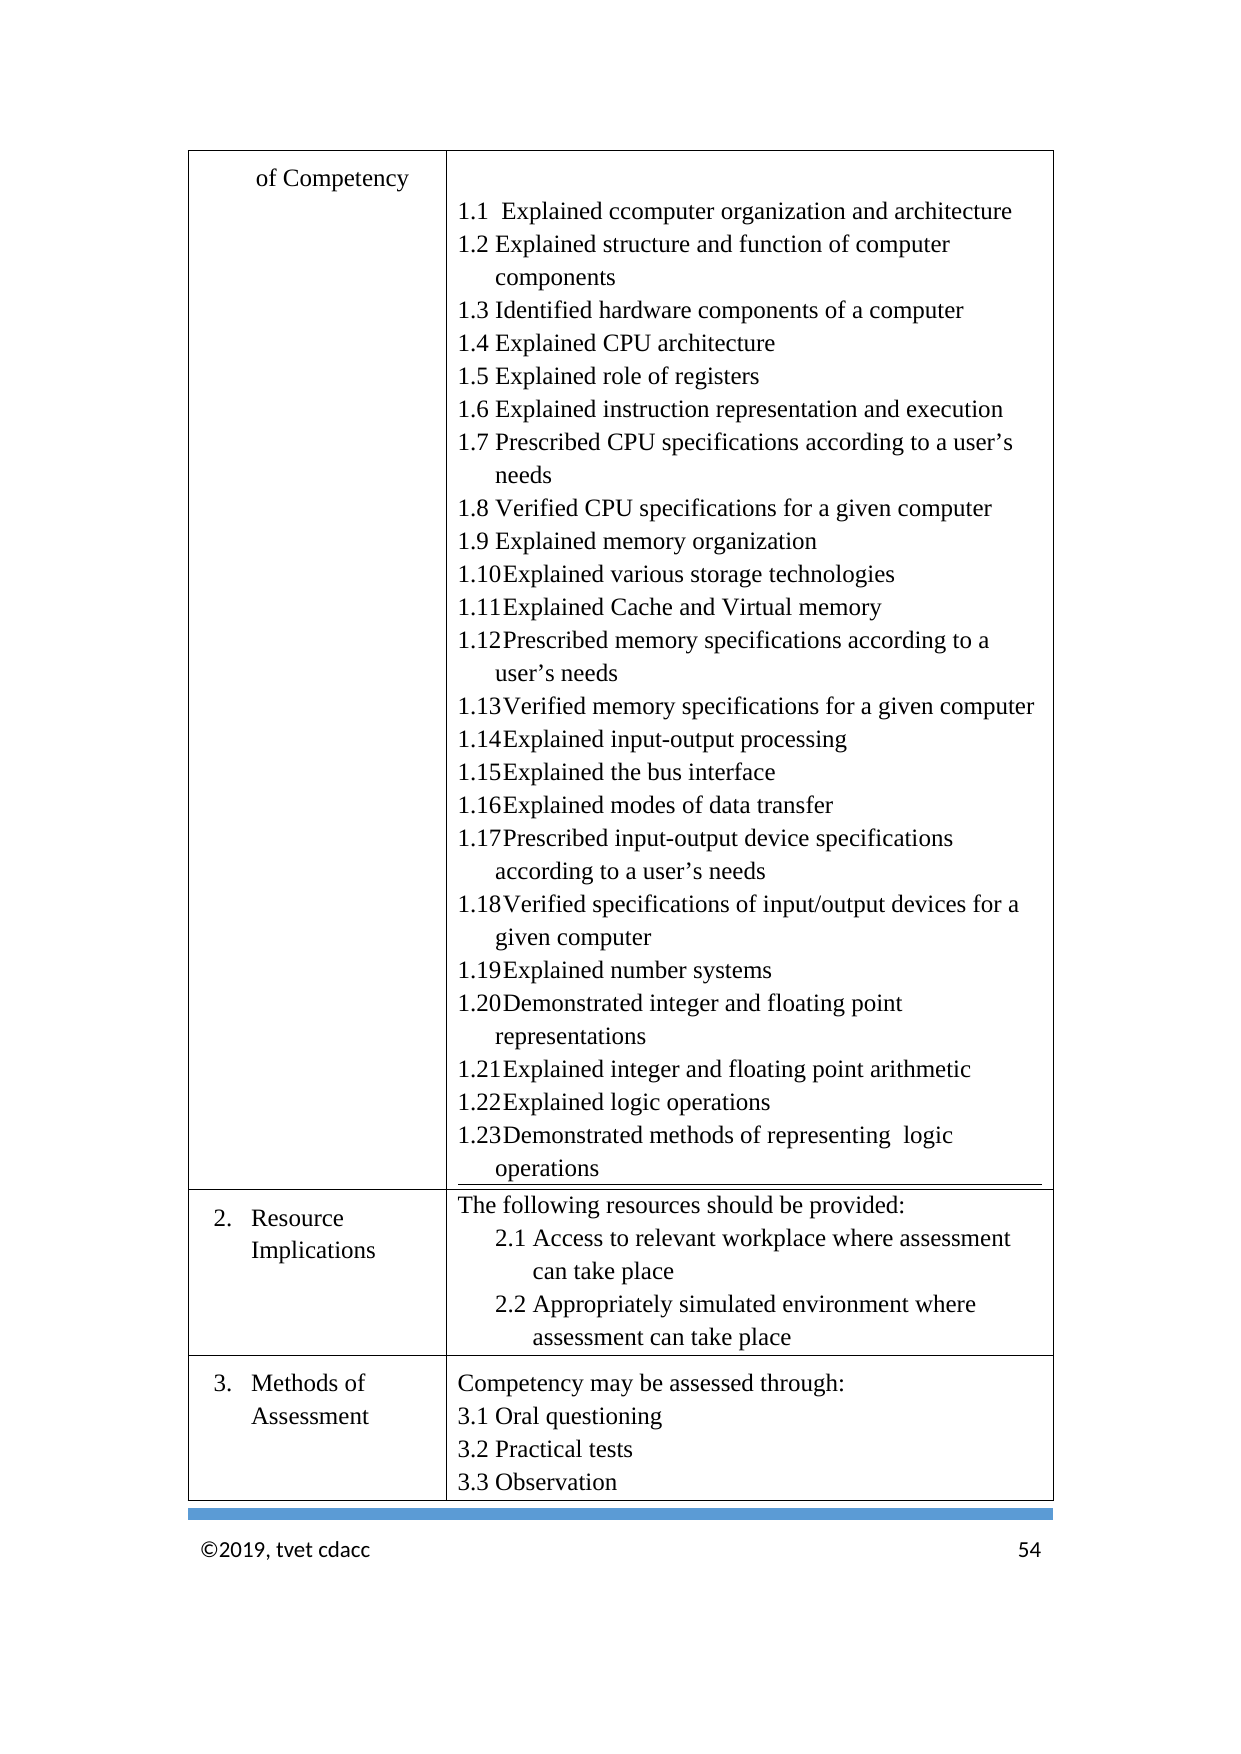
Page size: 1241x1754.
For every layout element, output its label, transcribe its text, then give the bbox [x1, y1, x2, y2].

table_cell Resource Implications [189, 1190, 446, 1355]
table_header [447, 151, 1053, 1189]
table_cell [189, 1356, 446, 1500]
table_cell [447, 1356, 1053, 1500]
table_cell The following resources should be provided: Access to relevant workplace where assessment can take place Appropriately simulated environment where assessment can take place [447, 1190, 1053, 1355]
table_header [189, 151, 446, 1189]
